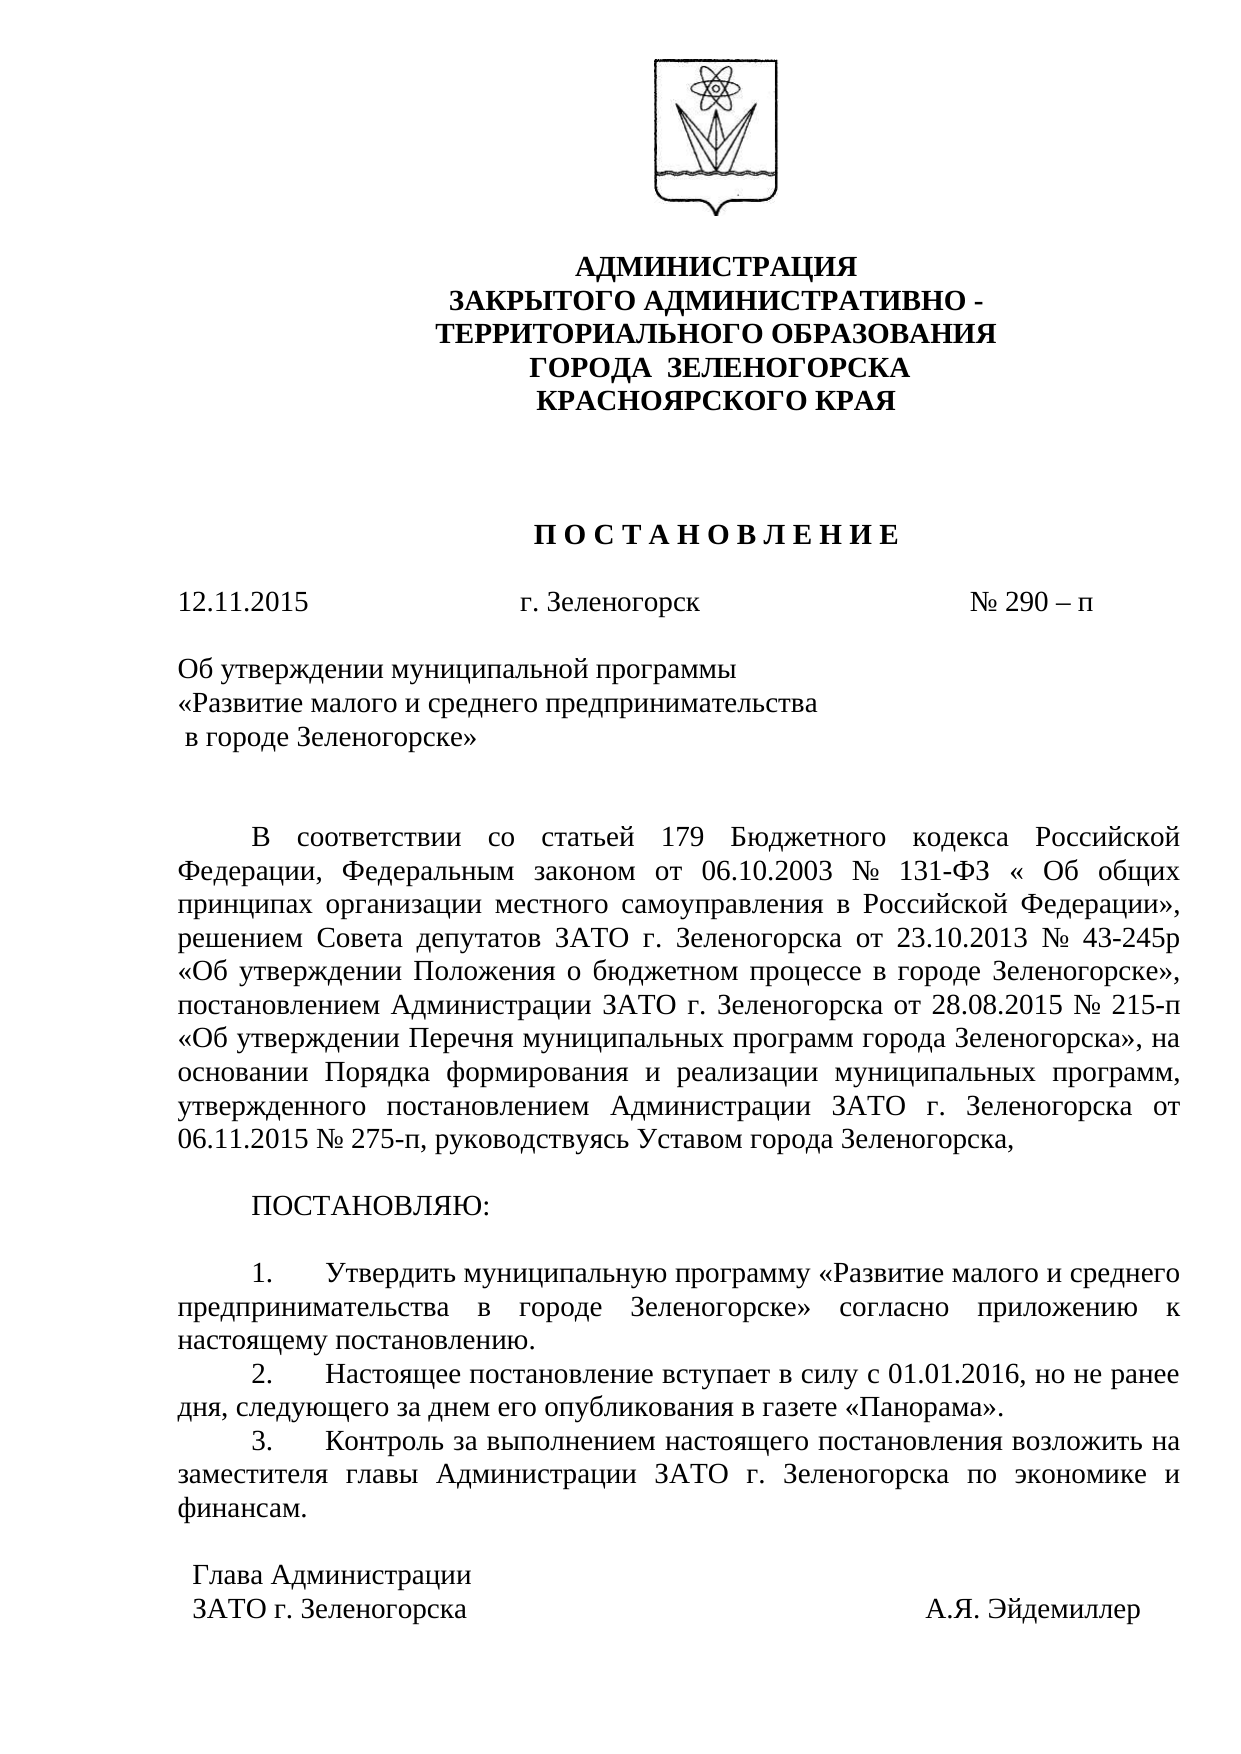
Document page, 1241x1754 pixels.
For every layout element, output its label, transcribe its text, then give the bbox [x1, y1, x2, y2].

text «Развитие малого и среднего предпринимательства [177, 685, 1181, 719]
text П О С Т А Н О В Л Е Н И Е [177, 517, 1181, 551]
text АДМИНИСТРАЦИЯ [177, 249, 1181, 283]
table_header #G0Глава Администрации ЗАТО г. Зеленогорска [177, 1557, 622, 1624]
text #G0Об утверждении муниципальной программы [177, 652, 1181, 685]
text в городе Зеленогорске» [177, 719, 1181, 752]
text КРАСНОЯРСКОГО КРАЯ [177, 383, 1181, 417]
list Настоящее постановление вступает в силу с 01.01.2016, но не ранее дня, следующего за днем его опубликования в газете «Панорама». [177, 1356, 1181, 1423]
text 12.11.2015 г. Зеленогорск № 290 – п [177, 584, 1181, 618]
table_header А.Я. Эйдемиллер [623, 1557, 1152, 1624]
text В соответствии со статьей 179 Бюджетного кодекса Российской Федерации, Федеральным законом от 06.10.2003 № 131-ФЗ « Об общих принципах организации местного самоуправления в Российской Федерации», решением Совета депутатов ЗАТО г. Зеленогорска от 23.10.2013 № 43-245р «Об утверждении Положения о бюджетном процессе в городе Зеленогорске», постановлением Администрации ЗАТО г. Зеленогорска от 28.08.2015 № 215-п «Об утверждении Перечня муниципальных программ города Зеленогорска», на основании Порядка формирования и реализации муниципальных программ, утвержденного постановлением Администрации ЗАТО г. Зеленогорска от 06.11.2015 № 275-п, руководствуясь Уставом города Зеленогорска, [177, 819, 1181, 1155]
text ЗАКРЫТОГО АДМИНИСТРАТИВНО - [177, 283, 1181, 316]
text ГОРОДА ЗЕЛЕНОГОРСКА [177, 350, 1181, 383]
list Утвердить муниципальную программу «Развитие малого и среднего предпринимательства в городе Зеленогорске» согласно приложению к настоящему постановлению. [177, 1255, 1181, 1356]
text ТЕРРИТОРИАЛЬНОГО ОБРАЗОВАНИЯ [177, 316, 1181, 350]
list Контроль за выполнением настоящего постановления возложить на заместителя главы Администрации ЗАТО г. Зеленогорска по экономике и финансам. [177, 1423, 1181, 1524]
text ПОСТАНОВЛЯЮ: [177, 1188, 1181, 1222]
